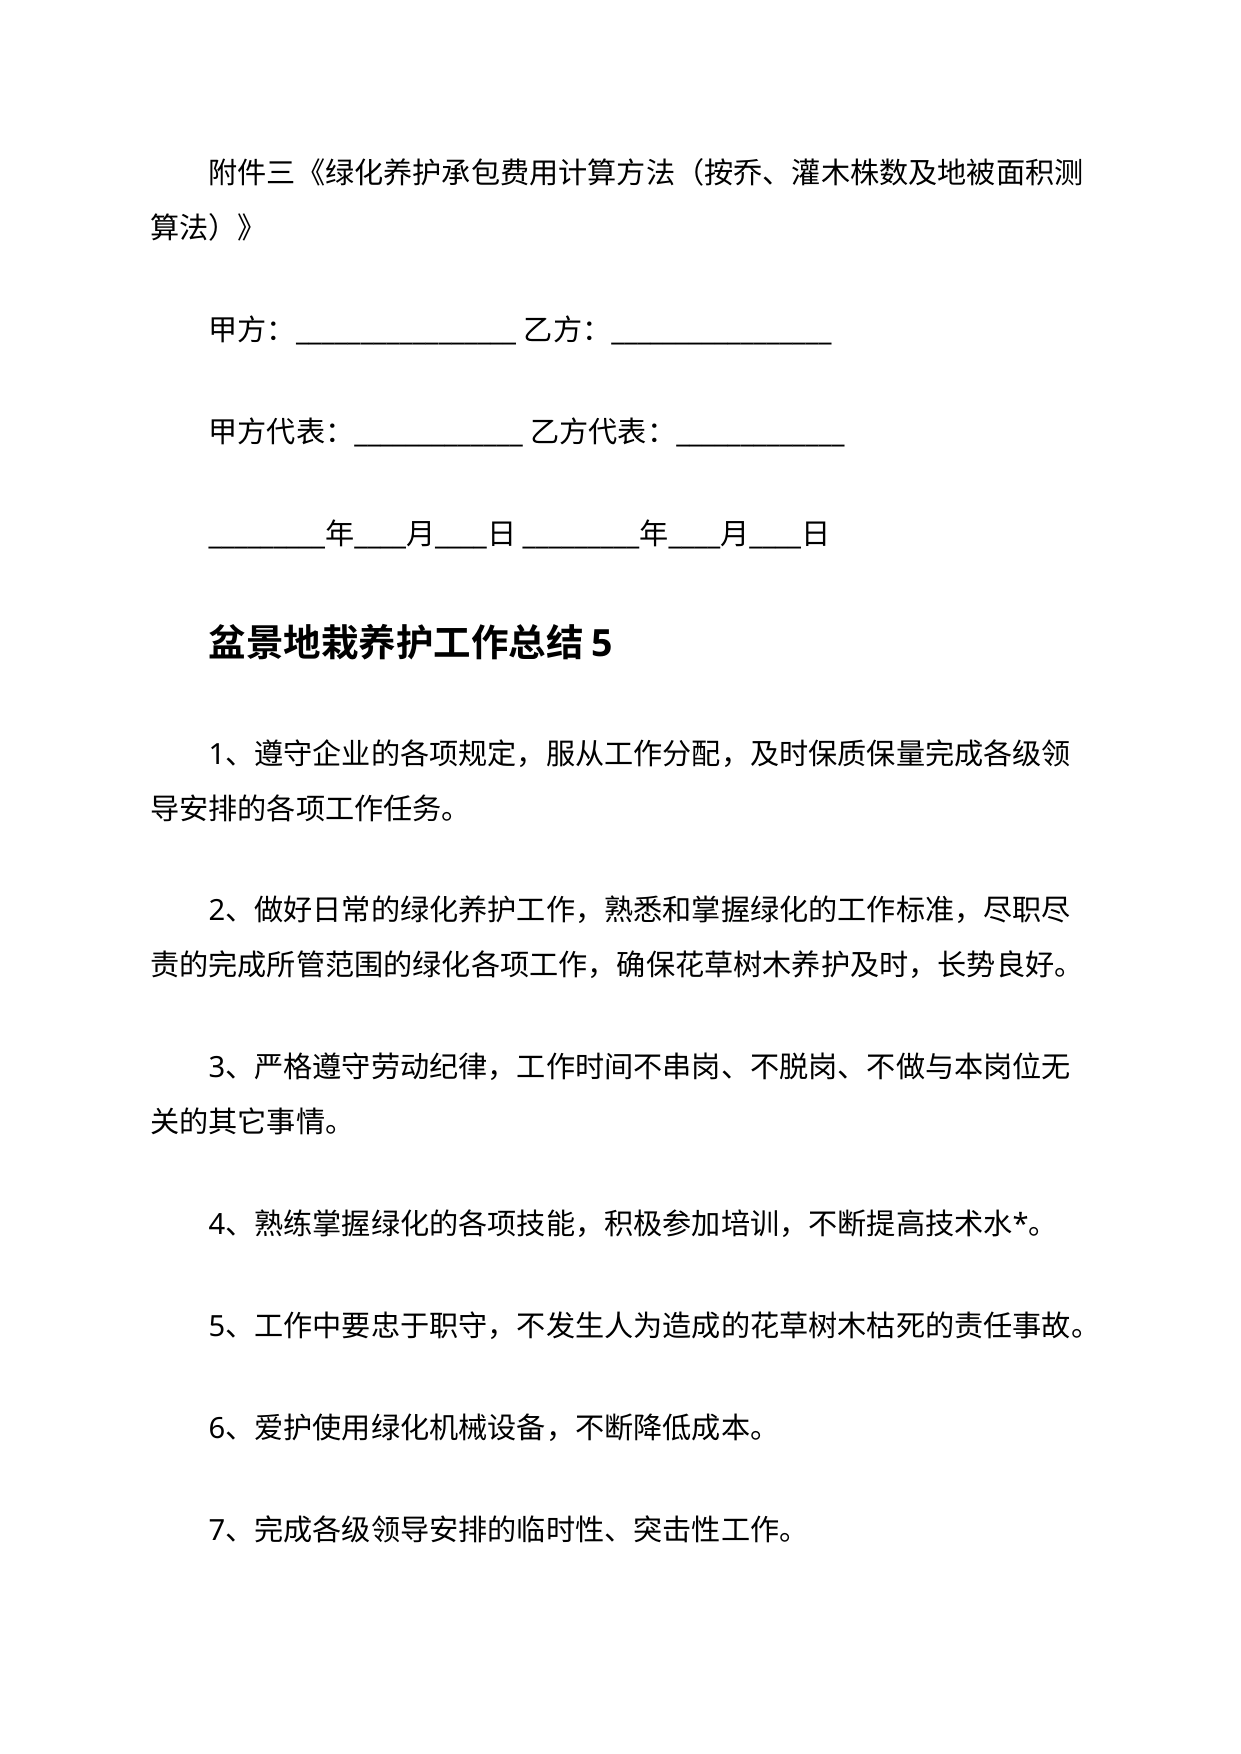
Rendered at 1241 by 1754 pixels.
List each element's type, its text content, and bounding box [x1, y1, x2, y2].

text 4、熟练掌握绿化的各项技能，积极参加培训，不断提高技术水*。 [150, 1201, 1090, 1243]
text 盆景地栽养护工作总结5 [150, 613, 1090, 667]
text 甲方代表：_____________ 乙方代表：_____________ [150, 409, 1090, 451]
text _________年____月____日 _________年____月____日 [150, 511, 1090, 553]
text 3、严格遵守劳动纪律，工作时间不串岗、不脱岗、不做与本岗位无关的其它事情。 [150, 1044, 1090, 1141]
text 6、爱护使用绿化机械设备，不断降低成本。 [150, 1404, 1090, 1447]
text 2、做好日常的绿化养护工作，熟悉和掌握绿化的工作标准，尽职尽责的完成所管范围的绿化各项工作，确保花草树木养护及时，长势良好。 [150, 887, 1090, 984]
text 1、遵守企业的各项规定，服从工作分配，及时保质保量完成各级领导安排的各项工作任务。 [150, 730, 1090, 827]
text 7、完成各级领导安排的临时性、突击性工作。 [150, 1506, 1090, 1549]
text 附件三《绿化养护承包费用计算方法（按乔、灌木株数及地被面积测算法）》 [150, 150, 1090, 247]
text 5、工作中要忠于职守，不发生人为造成的花草树木枯死的责任事故。 [150, 1302, 1090, 1345]
text 甲方：_________________ 乙方：_________________ [150, 307, 1090, 349]
